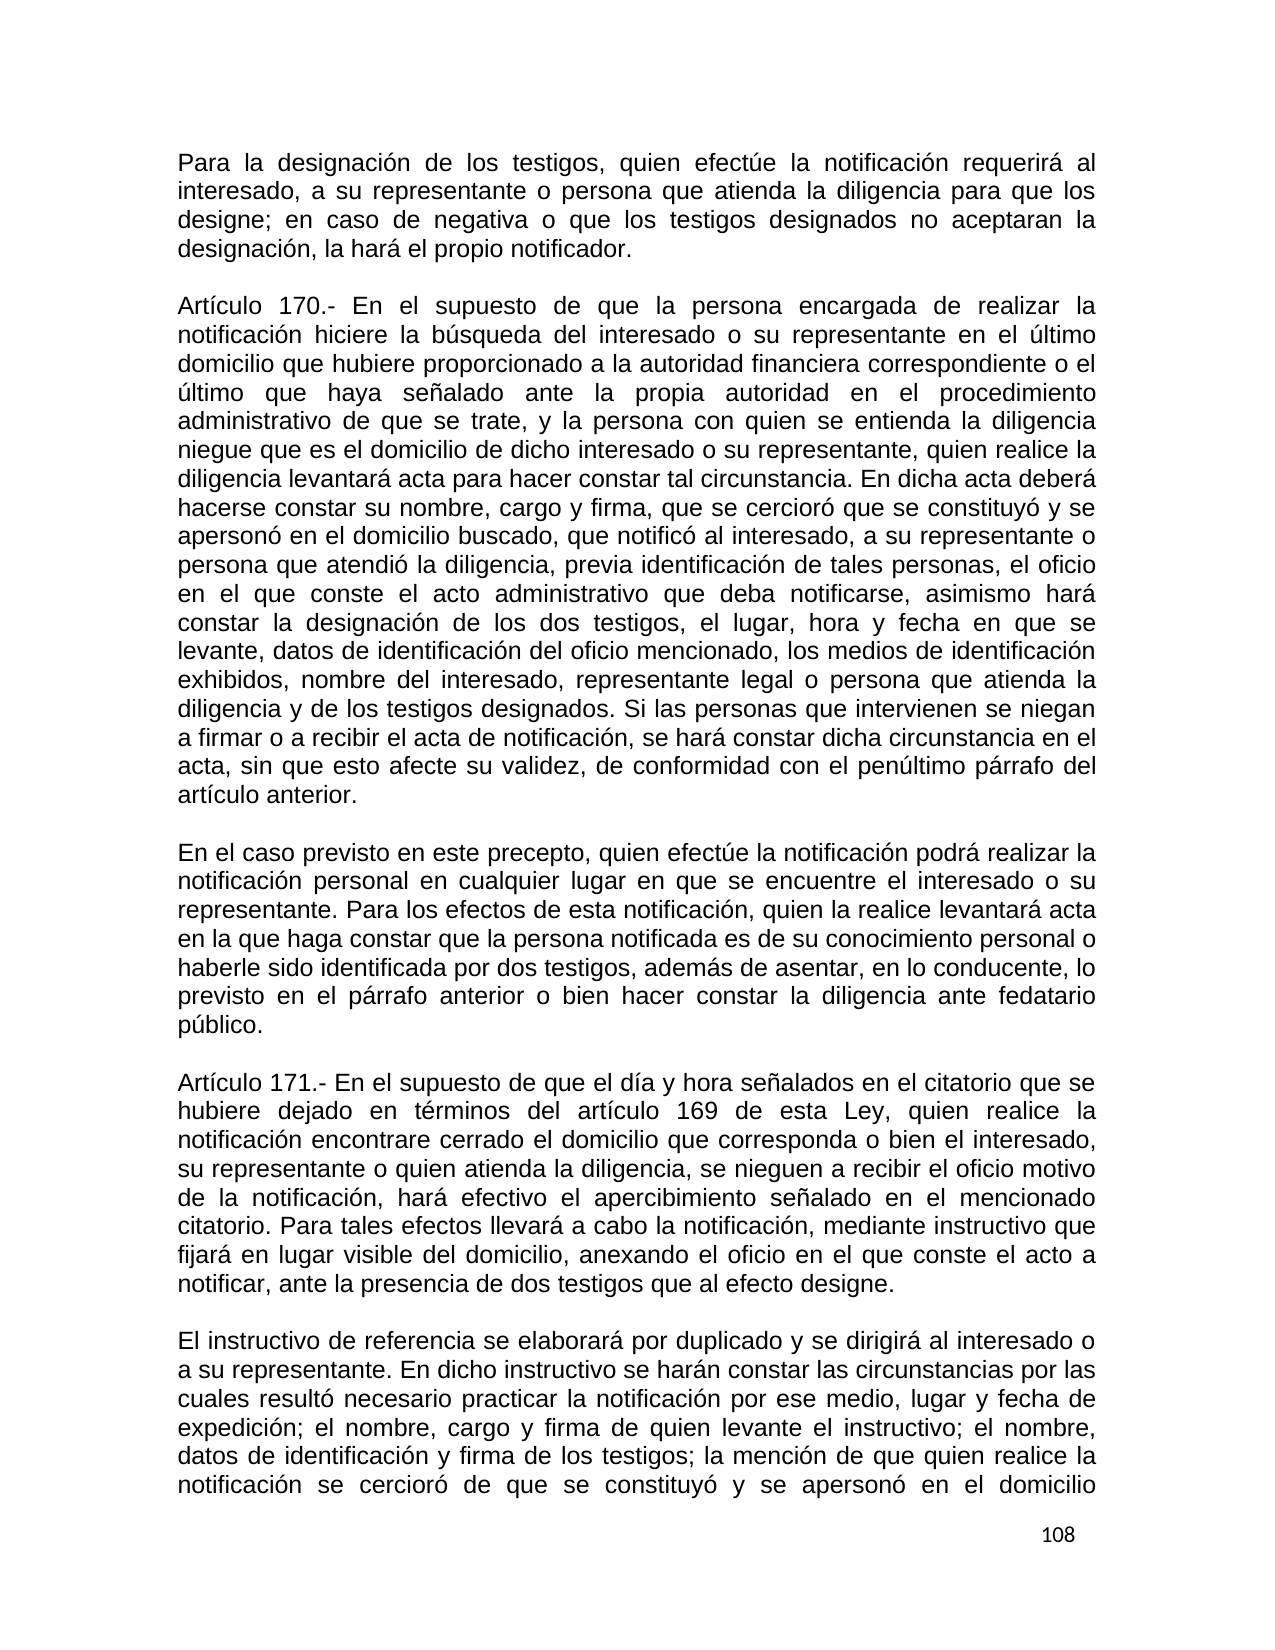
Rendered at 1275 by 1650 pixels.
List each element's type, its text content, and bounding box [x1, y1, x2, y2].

text En el caso previsto en este precepto, quien efectúe la notificación podrá realizar la notificación personal en cualquier lugar en que se encuentre el interesado o su representante. Para los efectos de esta notificación, quien la realice levantará acta en la que haga constar que la persona notificada es de su conocimiento personal o haberle sido identificada por dos testigos, además de asentar, en lo conducente, lo previsto en el párrafo anterior o bien hacer constar la diligencia ante fedatario público. [177, 838, 1098, 1039]
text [177, 1326, 1098, 1499]
text Para la designación de los testigos, quien efectúe la notificación requerirá al interesado, a su representante o persona que atienda la diligencia para que los designe; en caso de negativa o que los testigos designados no aceptaran la designación, la hará el propio notificador. [177, 148, 1098, 263]
text Artículo 170.- En el supuesto de que la persona encargada de realizar la notificación hiciere la búsqueda del interesado o su representante en el último domicilio que hubiere proporcionado a la autoridad financiera correspondiente o el último que haya señalado ante la propia autoridad en el procedimiento administrativo de que se trate, y la persona con quien se entienda la diligencia niegue que es el domicilio de dicho interesado o su representante, quien realice la diligencia levantará acta para hacer constar tal circunstancia. En dicha acta deberá hacerse constar su nombre, cargo y firma, que se cercioró que se constituyó y se apersonó en el domicilio buscado, que notificó al interesado, a su representante o persona que atendió la diligencia, previa identificación de tales personas, el oficio en el que conste el acto administrativo que deba notificarse, asimismo hará constar la designación de los dos testigos, el lugar, hora y fecha en que se levante, datos de identificación del oficio mencionado, los medios de identificación exhibidos, nombre del interesado, representante legal o persona que atienda la diligencia y de los testigos designados. Si las personas que intervienen se niegan a firmar o a recibir el acta de notificación, se hará constar dicha circunstancia en el acta, sin que esto afecte su validez, de conformidad con el penúltimo párrafo del artículo anterior. [177, 291, 1098, 809]
text Artículo 171.- En el supuesto de que el día y hora señalados en el citatorio que se hubiere dejado en términos del artículo 169 de esta Ley, quien realice la notificación encontrare cerrado el domicilio que corresponda o bien el interesado, su representante o quien atienda la diligencia, se nieguen a recibir el oficio motivo de la notificación, hará efectivo el apercibimiento señalado en el mencionado citatorio. Para tales efectos llevará a cabo la notificación, mediante instructivo que fijará en lugar visible del domicilio, anexando el oficio en el que conste el acto a notificar, ante la presencia de dos testigos que al efecto designe. [177, 1068, 1098, 1298]
